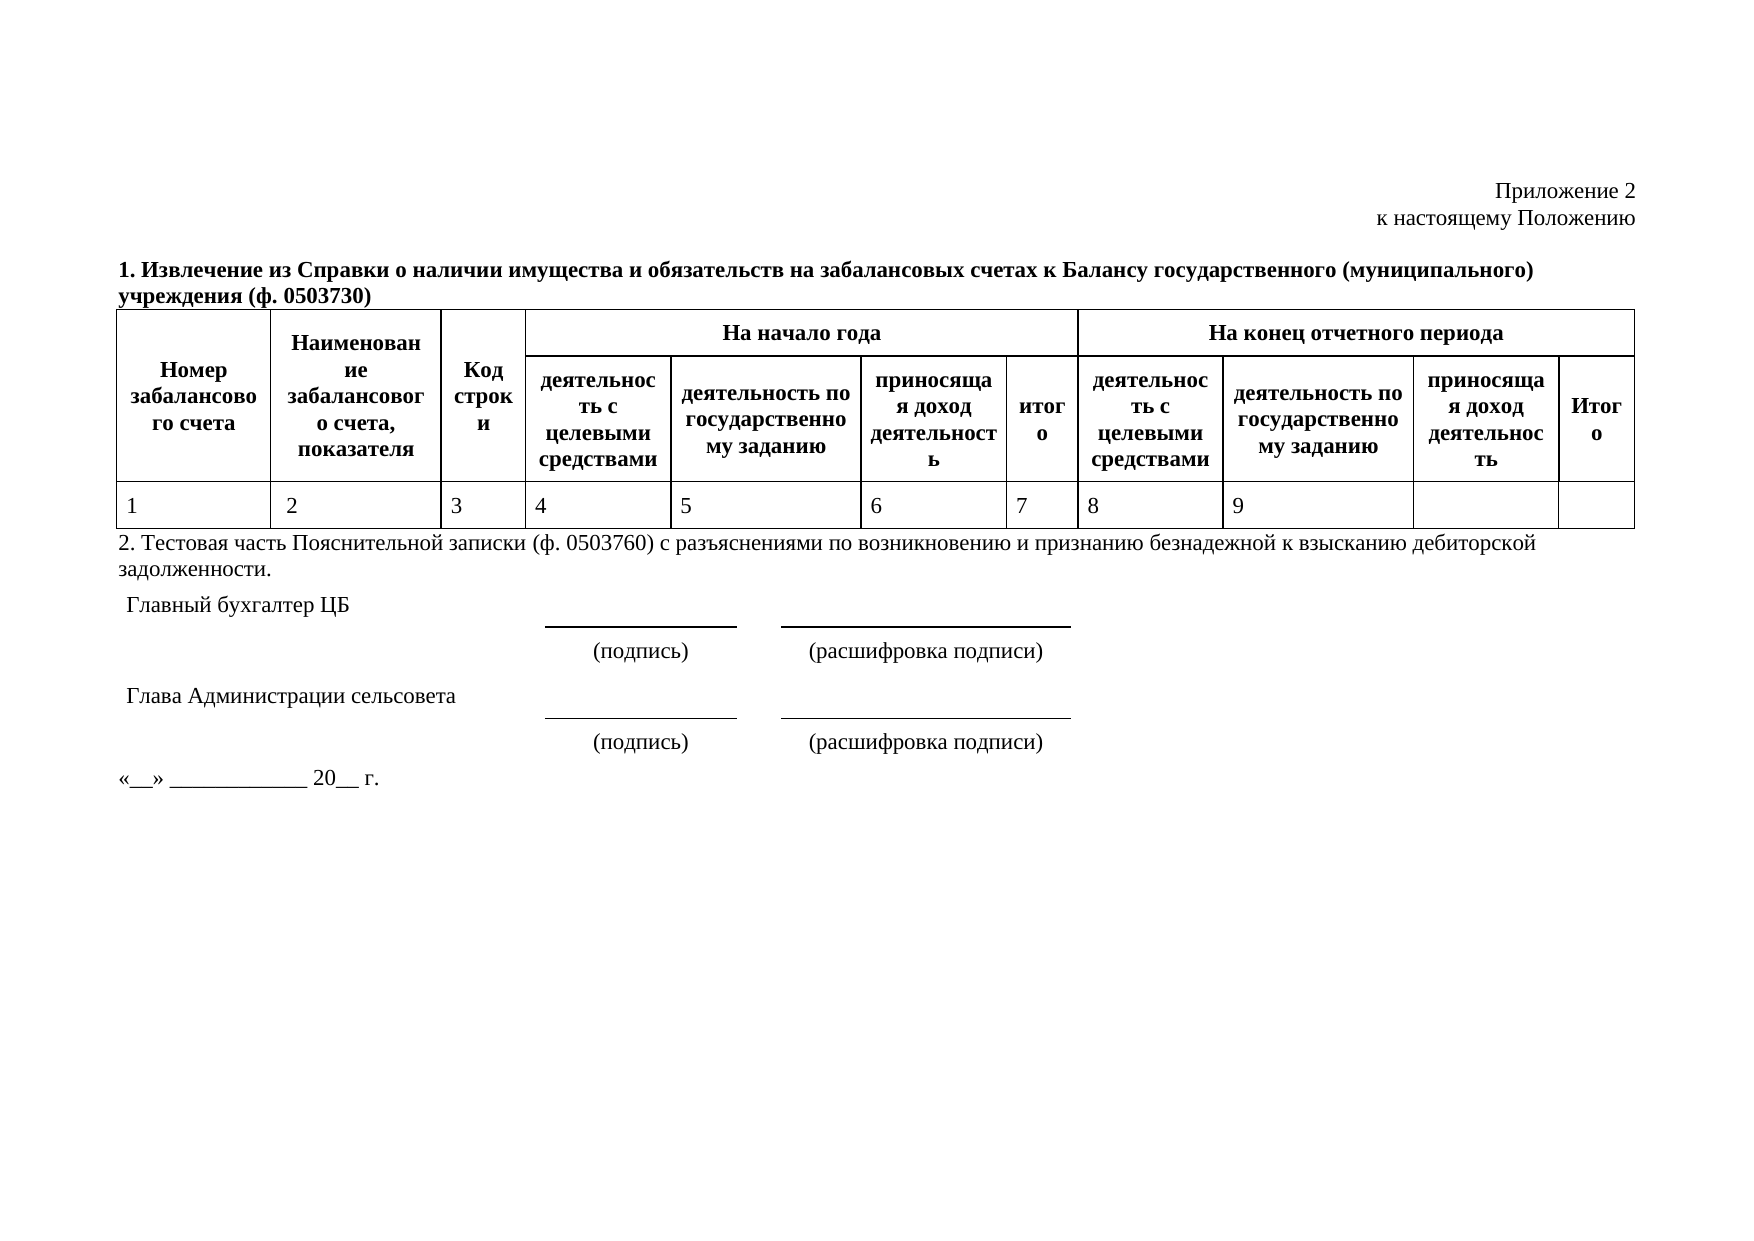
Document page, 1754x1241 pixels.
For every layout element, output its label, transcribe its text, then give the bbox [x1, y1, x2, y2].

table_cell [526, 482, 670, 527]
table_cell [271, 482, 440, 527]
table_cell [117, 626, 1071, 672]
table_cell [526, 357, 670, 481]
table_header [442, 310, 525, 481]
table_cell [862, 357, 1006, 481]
text Приложение 2 к настоящему Положению [118, 177, 1636, 230]
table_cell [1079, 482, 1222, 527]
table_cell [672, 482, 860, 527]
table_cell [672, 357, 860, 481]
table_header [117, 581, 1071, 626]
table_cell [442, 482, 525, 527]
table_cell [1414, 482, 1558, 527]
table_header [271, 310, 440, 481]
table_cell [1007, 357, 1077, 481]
text «__» ____________ 20__ г. [118, 764, 1636, 790]
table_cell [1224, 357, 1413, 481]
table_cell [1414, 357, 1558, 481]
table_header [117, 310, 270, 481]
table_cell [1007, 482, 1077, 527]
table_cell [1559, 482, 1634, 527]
text 2. Тестовая часть Пояснительной записки (ф. 0503760) с разъяснениями по возникновению и признанию безнадежной к взысканию дебиторской задолженности. [118, 528, 1636, 581]
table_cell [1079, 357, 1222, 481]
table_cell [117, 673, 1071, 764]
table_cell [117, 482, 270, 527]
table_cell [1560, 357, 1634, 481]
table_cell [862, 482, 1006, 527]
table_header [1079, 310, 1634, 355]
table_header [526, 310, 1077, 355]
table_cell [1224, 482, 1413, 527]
text 1. Извлечение из Справки о наличии имущества и обязательств на забалансовых счетах к Балансу государственного (муниципального) учреждения (ф. 0503730) [118, 256, 1636, 309]
